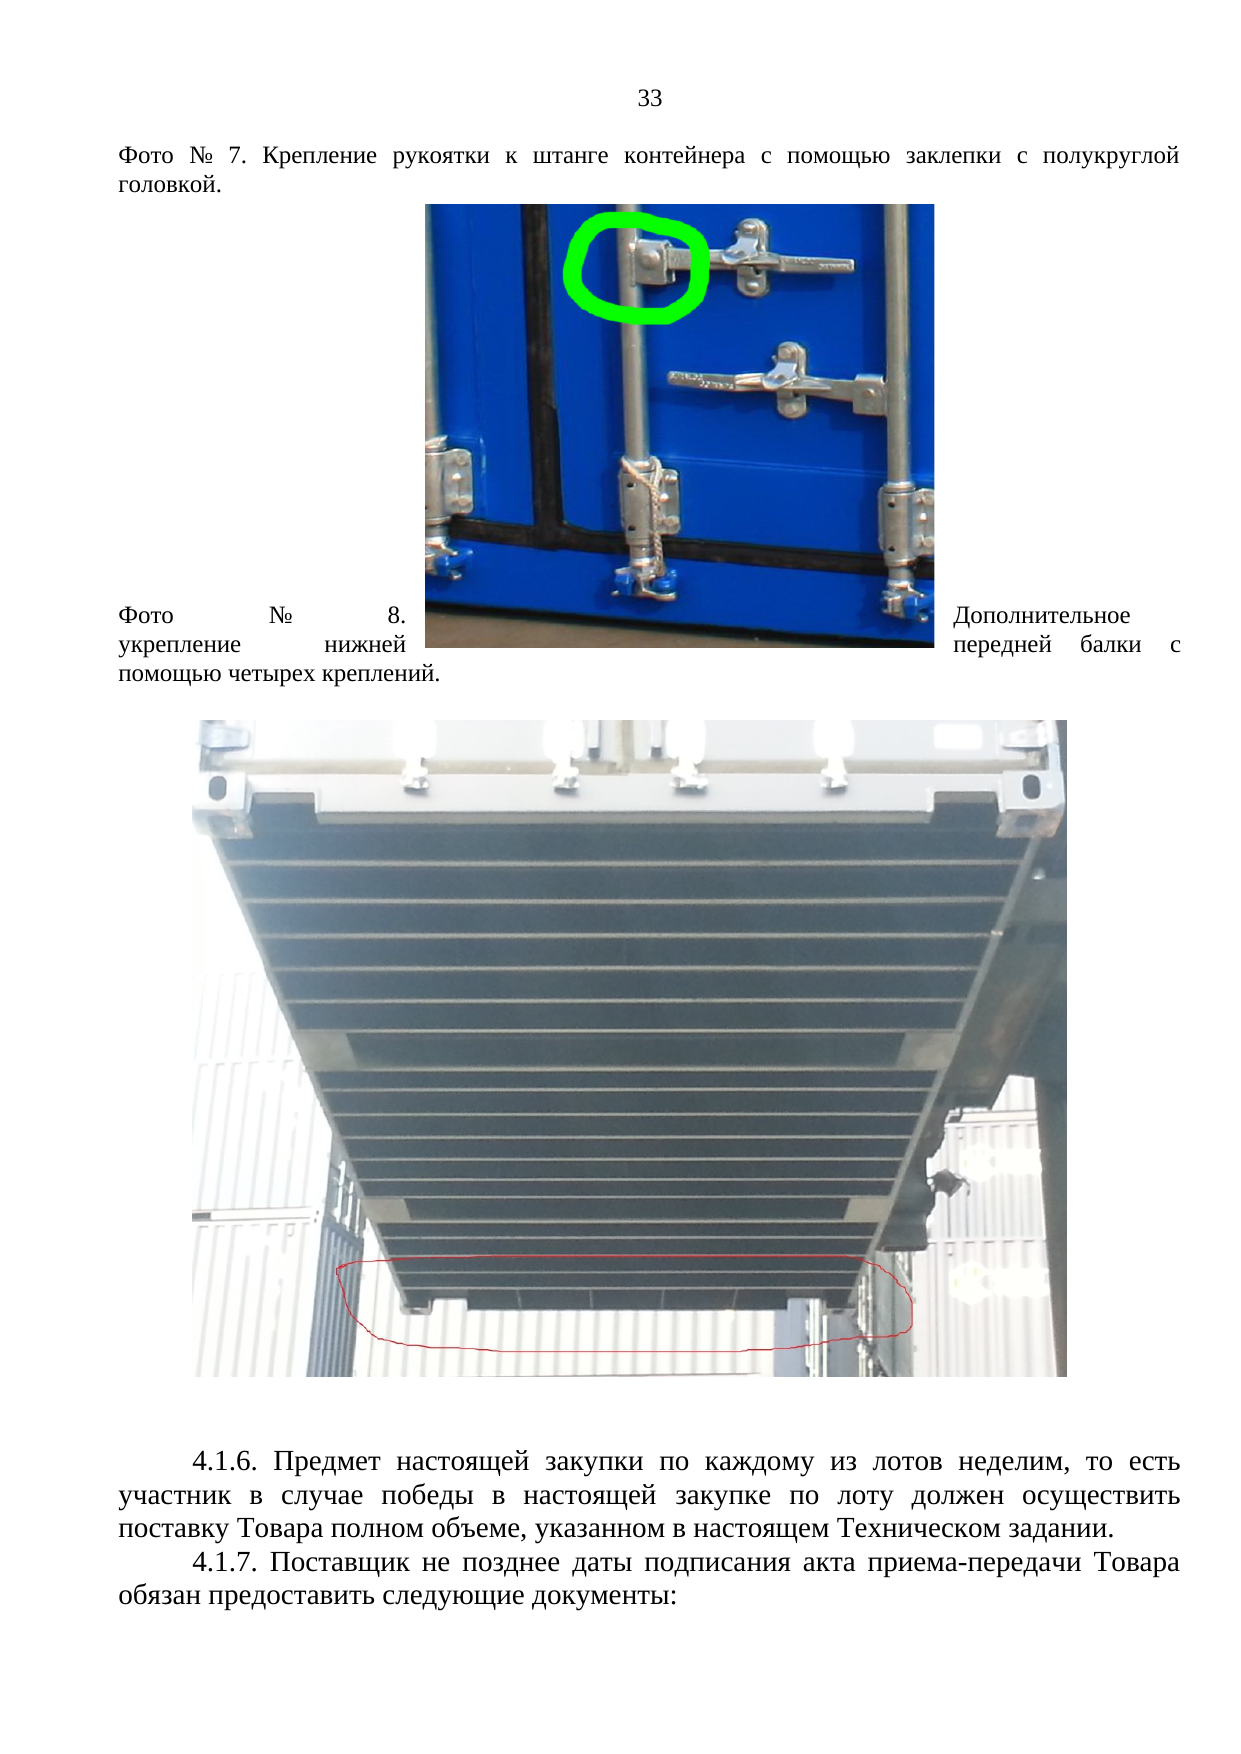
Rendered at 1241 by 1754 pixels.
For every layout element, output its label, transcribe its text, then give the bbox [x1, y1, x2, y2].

picture [192, 720, 1067, 1377]
text 4.1.7. Поставщик не позднее даты подписания акта приема-передачи Товара обязан предоставить следующие документы: [118, 1544, 1181, 1611]
text Фото № 8. Дополнительное укрепление нижней передней балки с помощью четырех креплений. [118, 600, 1181, 686]
text Фото № 7. Крепление рукоятки к штанге контейнера с помощью заклепки с полукруглой головкой. [118, 140, 1181, 198]
picture [425, 204, 935, 648]
list 4.1.6. Предмет настоящей закупки по каждому из лотов неделим, то есть участник в случае победы в настоящей закупке по лоту должен осуществить поставку Товара полном объеме, указанном в настоящем Техническом задании. [118, 1443, 1181, 1544]
